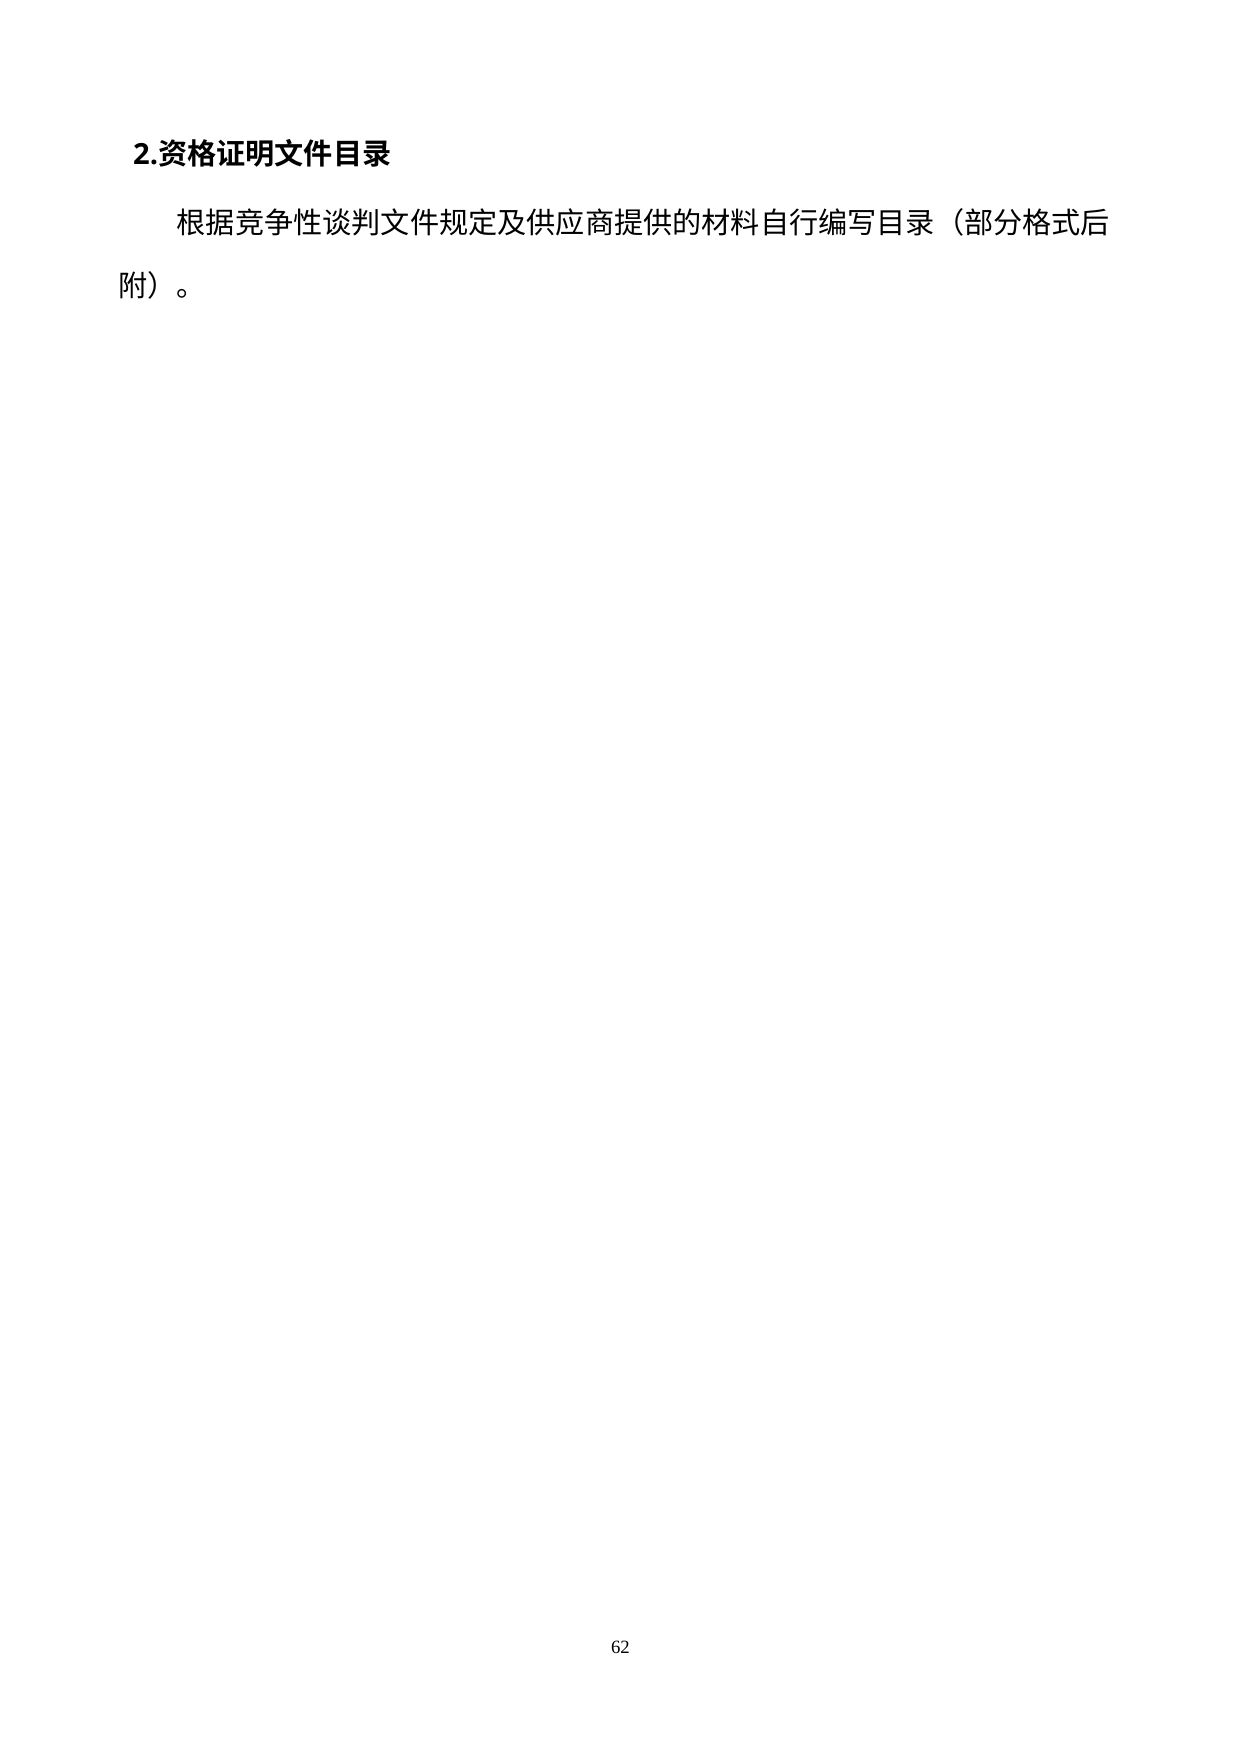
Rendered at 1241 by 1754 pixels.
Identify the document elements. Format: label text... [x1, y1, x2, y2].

text 2.资格证明文件目录 [133, 131, 1122, 173]
text 根据竞争性谈判文件规定及供应商提供的材料自行编写目录（部分格式后附）。 [118, 199, 1122, 305]
